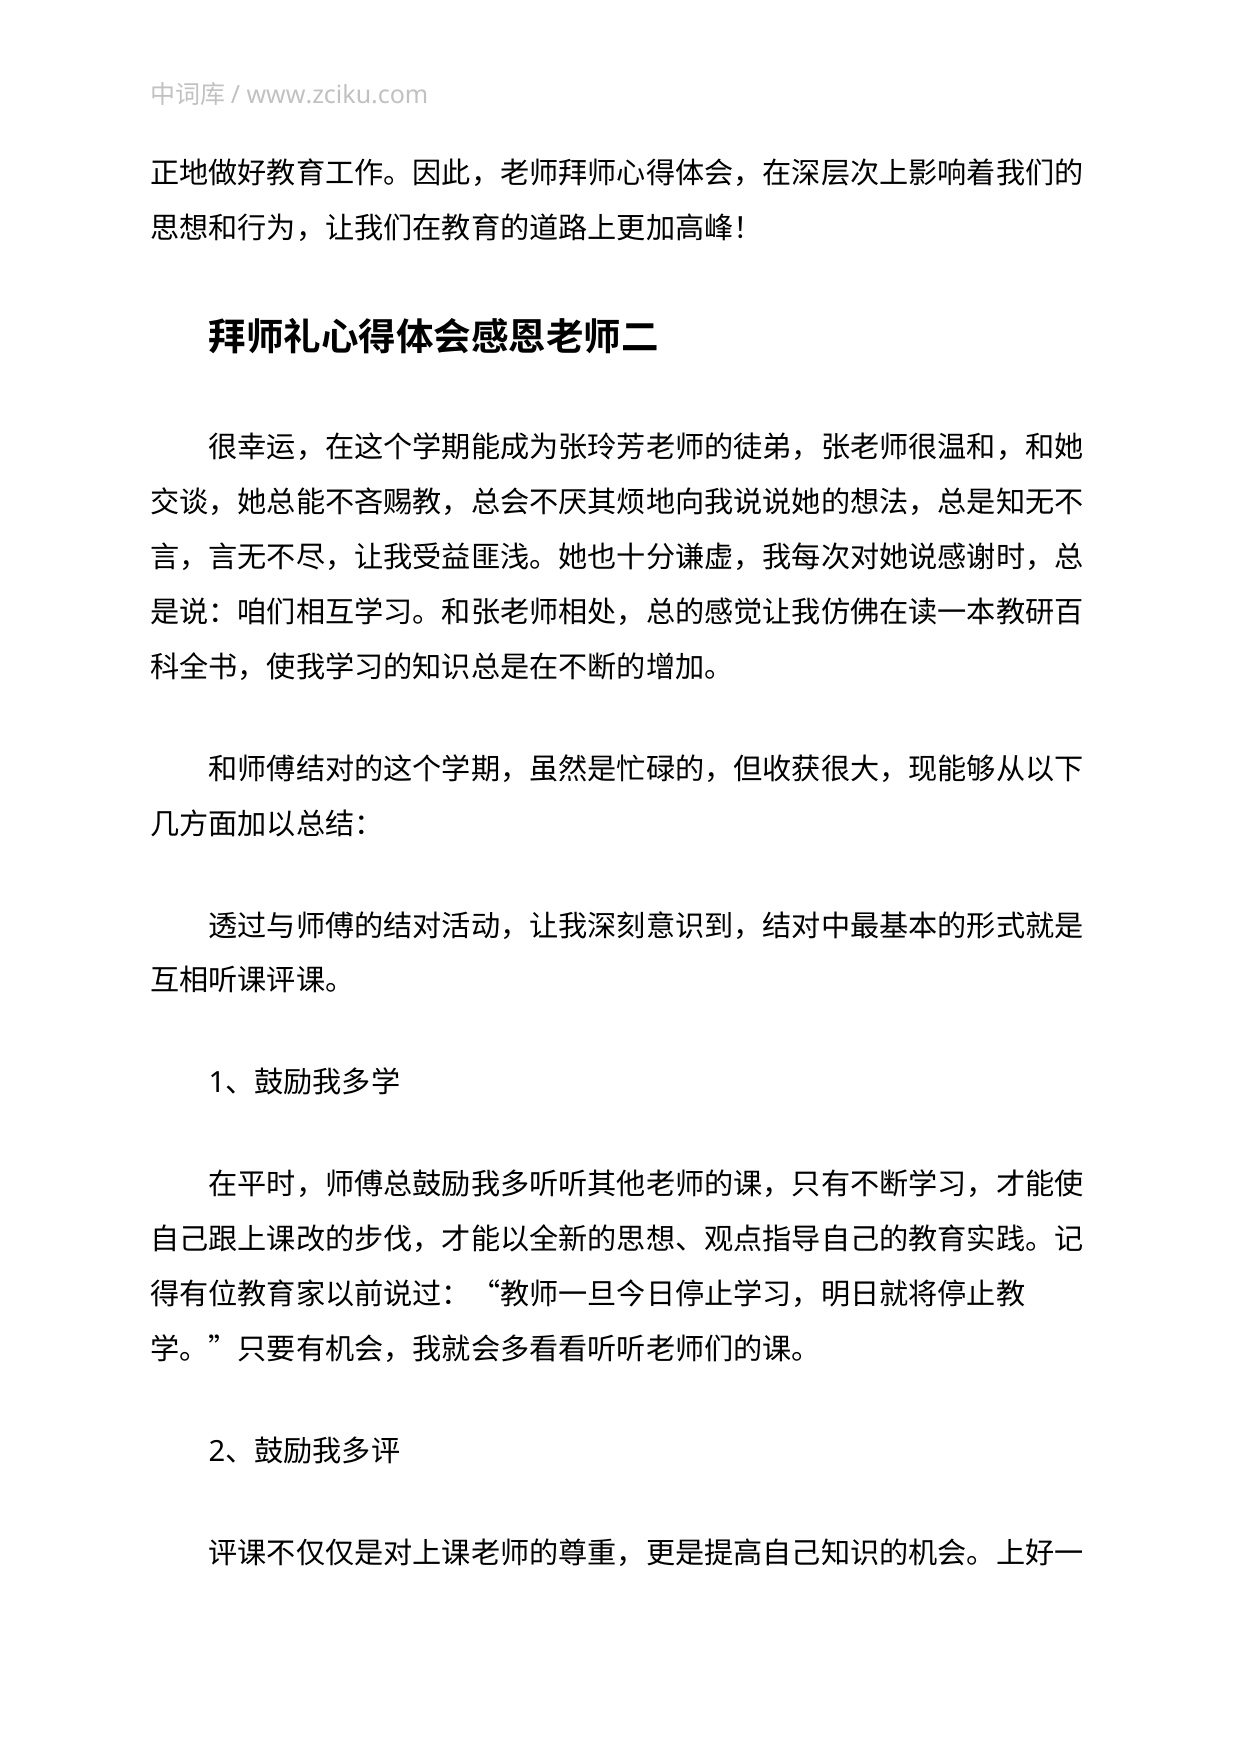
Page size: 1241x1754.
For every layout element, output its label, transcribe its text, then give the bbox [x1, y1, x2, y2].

text 透过与师傅的结对活动，让我深刻意识到，结对中最基本的形式就是互相听课评课。 [150, 902, 1090, 999]
text 1、鼓励我多学 [150, 1059, 1090, 1101]
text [150, 150, 1090, 247]
text 2、鼓励我多评 [150, 1427, 1090, 1469]
text 拜师礼心得体会感恩老师二 [150, 307, 1090, 361]
text 在平时，师傅总鼓励我多听听其他老师的课，只有不断学习，才能使自己跟上课改的步伐，才能以全新的思想、观点指导自己的教育实践。记得有位教育家以前说过：“教师一旦今日停止学习，明日就将停止教学。”只要有机会，我就会多看看听听老师们的课。 [150, 1161, 1090, 1368]
text 和师傅结对的这个学期，虽然是忙碌的，但收获很大，现能够从以下几方面加以总结： [150, 745, 1090, 843]
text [150, 1529, 1090, 1571]
text 很幸运，在这个学期能成为张玲芳老师的徒弟，张老师很温和，和她交谈，她总能不吝赐教，总会不厌其烦地向我说说她的想法，总是知无不言，言无不尽，让我受益匪浅。她也十分谦虚，我每次对她说感谢时，总是说：咱们相互学习。和张老师相处，总的感觉让我仿佛在读一本教研百科全书，使我学习的知识总是在不断的增加。 [150, 424, 1090, 686]
